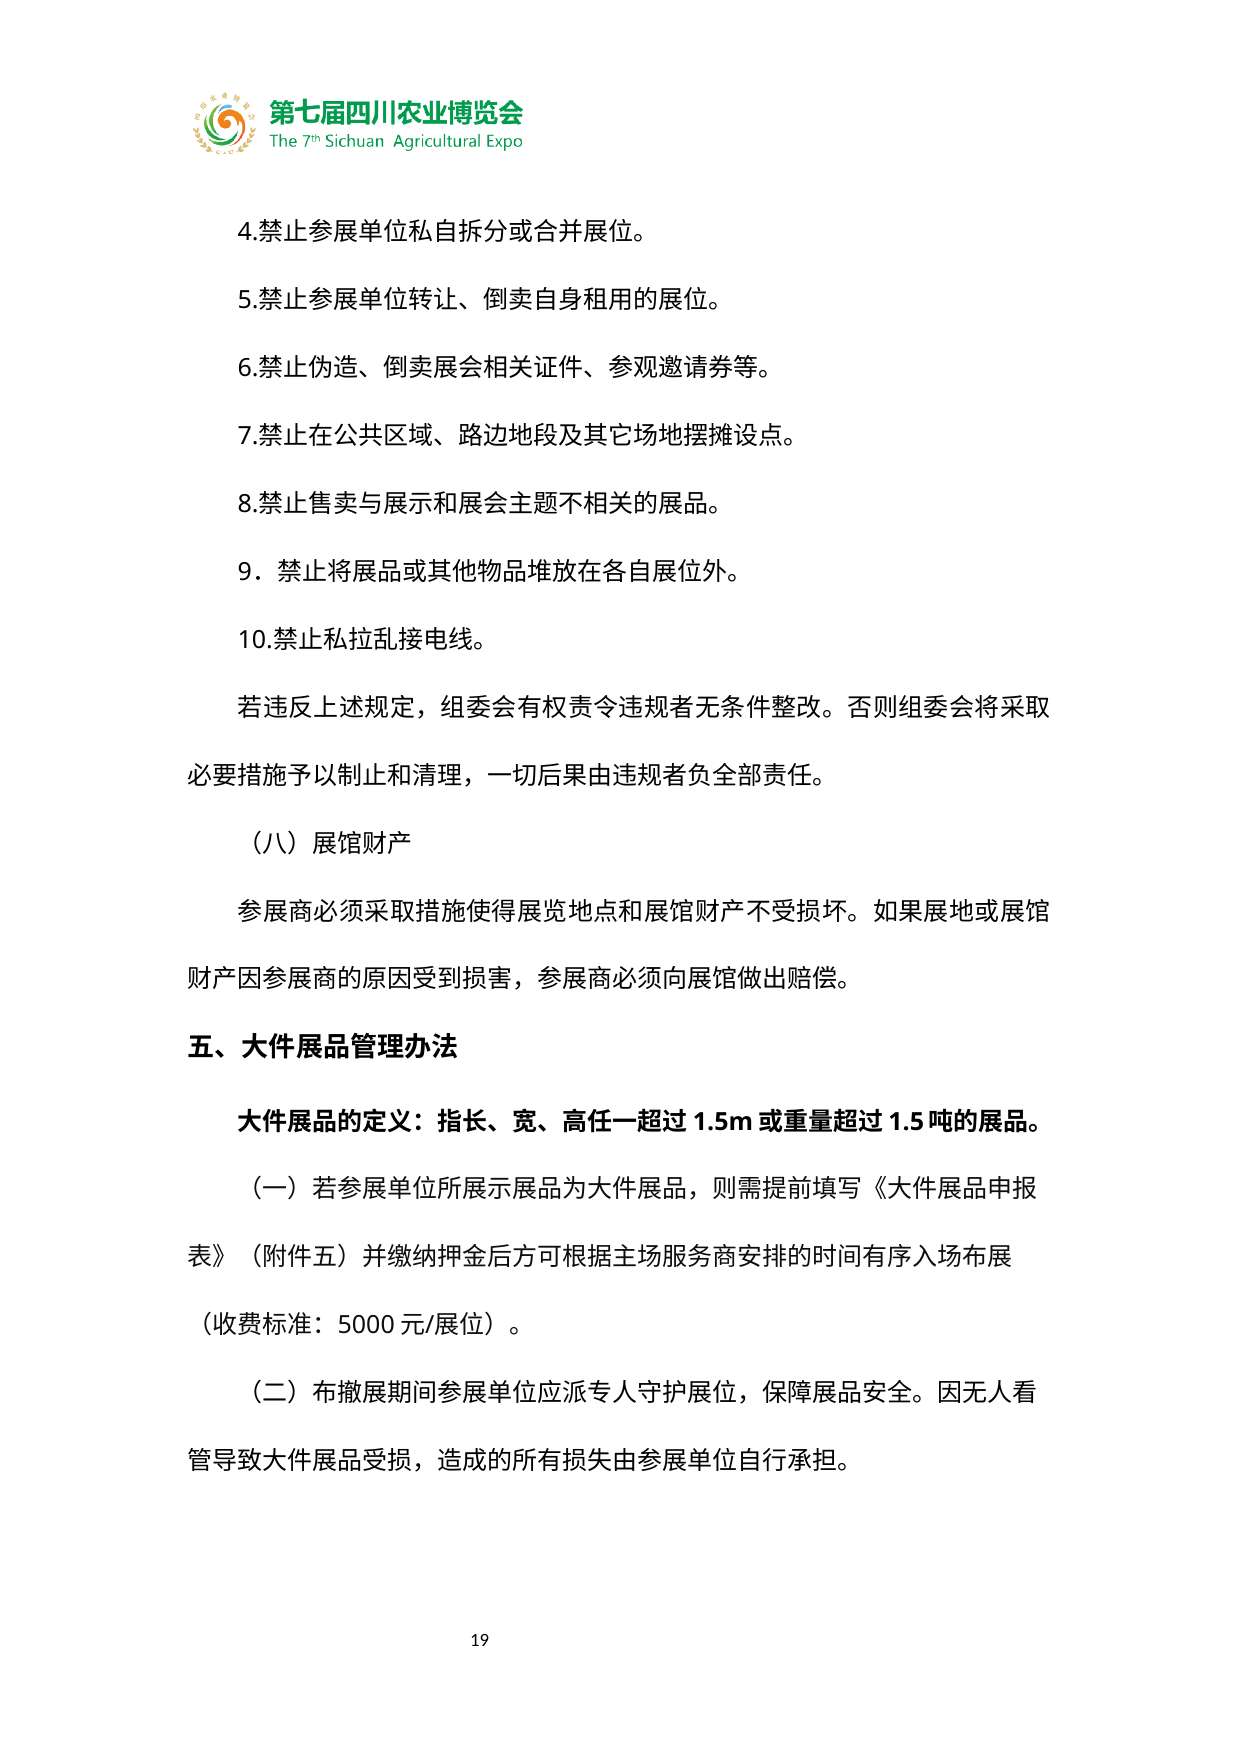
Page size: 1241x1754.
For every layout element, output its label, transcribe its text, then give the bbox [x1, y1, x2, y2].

text 大件展品的定义：指长、宽、高任一超过1.5m或重量超过1.5吨的展品。 [187, 1085, 1053, 1153]
text 9．禁止将展品或其他物品堆放在各自展位外。 [187, 536, 1053, 603]
text 10.禁止私拉乱接电线。 [187, 603, 1053, 671]
text （一）若参展单位所展示展品为大件展品，则需提前填写《大件展品申报表》（附件五）并缴纳押金后方可根据主场服务商安排的时间有序入场布展（收费标准：5000元/展位）。 [187, 1153, 1053, 1357]
subtitle 五、大件展品管理办法 [187, 1011, 1053, 1079]
text 8.禁止售卖与展示和展会主题不相关的展品。 [187, 468, 1053, 536]
picture [193, 92, 533, 154]
text 7.禁止在公共区域、路边地段及其它场地摆摊设点。 [187, 400, 1053, 468]
text 4.禁止参展单位私自拆分或合并展位。 [187, 196, 1053, 264]
text 5.禁止参展单位转让、倒卖自身租用的展位。 [187, 264, 1053, 332]
text 参展商必须采取措施使得展览地点和展馆财产不受损坏。如果展地或展馆财产因参展商的原因受到损害，参展商必须向展馆做出赔偿。 [187, 875, 1053, 1011]
text 若违反上述规定，组委会有权责令违规者无条件整改。否则组委会将采取必要措施予以制止和清理，一切后果由违规者负全部责任。 [187, 671, 1053, 807]
text 6.禁止伪造、倒卖展会相关证件、参观邀请券等。 [187, 332, 1053, 400]
text （二）布撤展期间参展单位应派专人守护展位，保障展品安全。因无人看管导致大件展品受损，造成的所有损失由参展单位自行承担。 [187, 1357, 1053, 1493]
text （八）展馆财产 [187, 807, 1053, 875]
